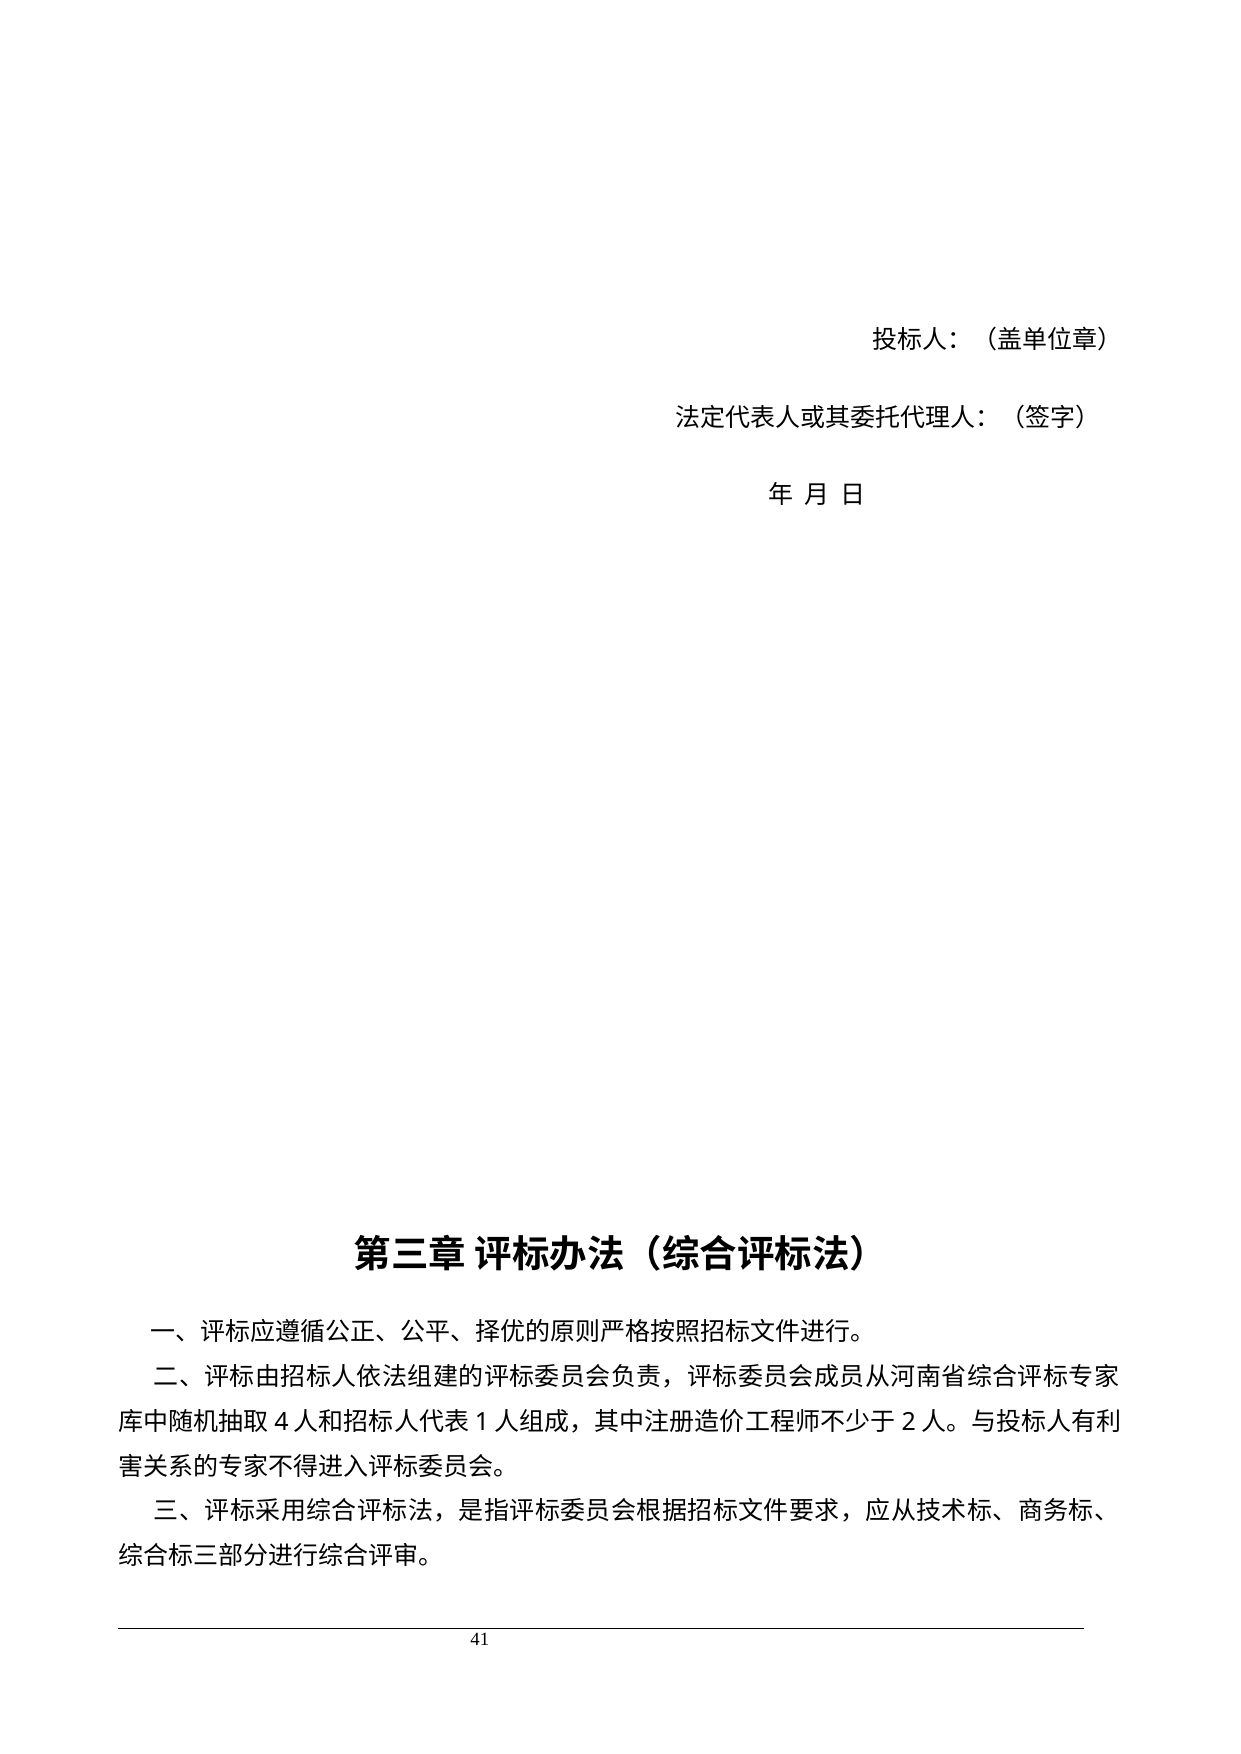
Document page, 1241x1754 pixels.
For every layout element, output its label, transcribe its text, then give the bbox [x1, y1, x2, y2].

text 投标人：（盖单位章） [118, 305, 1122, 370]
text 二、评标由招标人依法组建的评标委员会负责，评标委员会成员从河南省综合评标专家库中随机抽取4人和招标人代表1人组成，其中注册造价工程师不少于2人。与投标人有利害关系的专家不得进入评标委员会。 [118, 1349, 1122, 1484]
text 年 月 日 [118, 460, 1122, 525]
text 三、评标采用综合评标法，是指评标委员会根据招标文件要求，应从技术标、商务标、综合标三部分进行综合评审。 [118, 1484, 1122, 1573]
text 一、评标应遵循公正、公平、择优的原则严格按照招标文件进行。 [118, 1305, 1122, 1349]
text 法定代表人或其委托代理人：（签字） [118, 383, 1100, 448]
text 第三章 评标办法（综合评标法） [118, 1223, 1122, 1278]
